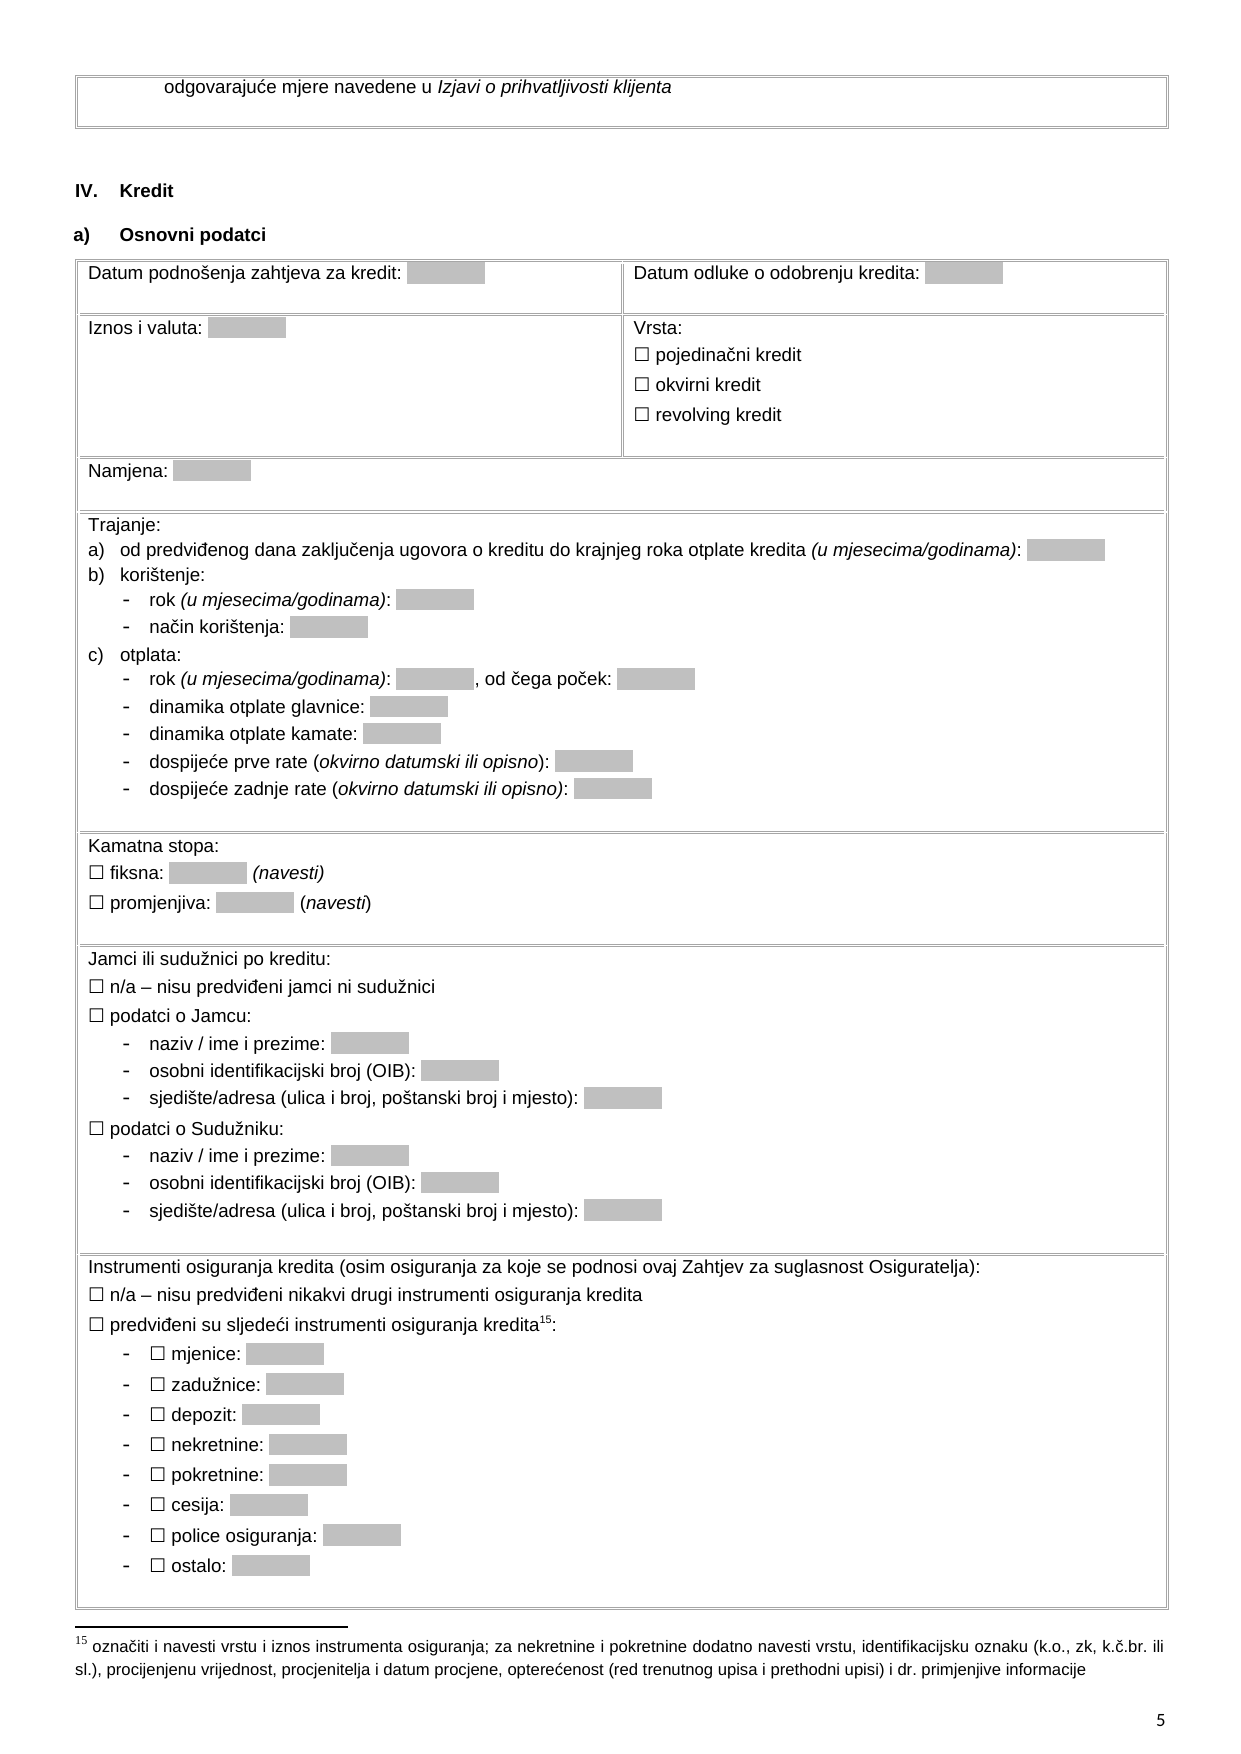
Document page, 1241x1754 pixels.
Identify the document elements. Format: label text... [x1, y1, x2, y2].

table_cell [78, 78, 119, 126]
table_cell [119, 78, 1166, 126]
table_cell Instrumenti osiguranja kredita (osim osiguranja za koje se podnosi ovaj Zahtjev za suglasnost Osiguratelja): n/a – nisu predviđeni nikakvi drugi instrumenti osiguranja kredita predviđeni su sljedeći instrumenti osiguranja kredita: mjenice: zadužnice: depozit: nekretnine: pokretnine: cesija: police osiguranja: ostalo: [78, 1253, 1166, 1607]
table_cell Kamatna stopa: fiksna: (navesti) promjenjiva: (navesti) [77, 831, 1168, 944]
table_header Datum podnošenja zahtjeva za kredit: [78, 262, 622, 313]
subtitle Osnovni podatci [90, 223, 1165, 245]
table_cell Namjena: [77, 456, 1168, 510]
table_cell Jamci ili sudužnici po kreditu: n/a – nisu predviđeni jamci ni sudužnici podatci o Jamcu: naziv / ime i prezime: osobni identifikacijski broj (OIB): sjedište/adresa (ulica i broj, poštanski broj i mjesto): podatci o Sudužniku: naziv / ime i prezime: osobni identifikacijski broj (OIB): sjedište/adresa (ulica i broj, poštanski broj i mjesto): [77, 944, 1168, 1252]
table_header Datum odluke o odobrenju kredita: [622, 262, 1166, 313]
table_cell Iznos i valuta: [77, 313, 622, 456]
table_cell Trajanje: od predviđenog dana zaključenja ugovora o kreditu do krajnjeg roka otplate kredita (u mjesecima/godinama): korištenje: rok (u mjesecima/godinama): način korištenja: otplata: rok (u mjesecima/godinama): , od čega poček: dinamika otplate glavnice: dinamika otplate kamate: dospijeće prve rate (okvirno datumski ili opisno): dospijeće zadnje rate (okvirno datumski ili opisno): [77, 510, 1168, 831]
subtitle Kredit [75, 180, 1165, 202]
table_cell Vrsta: pojedinačni kredit okvirni kredit revolving kredit [622, 313, 1168, 456]
